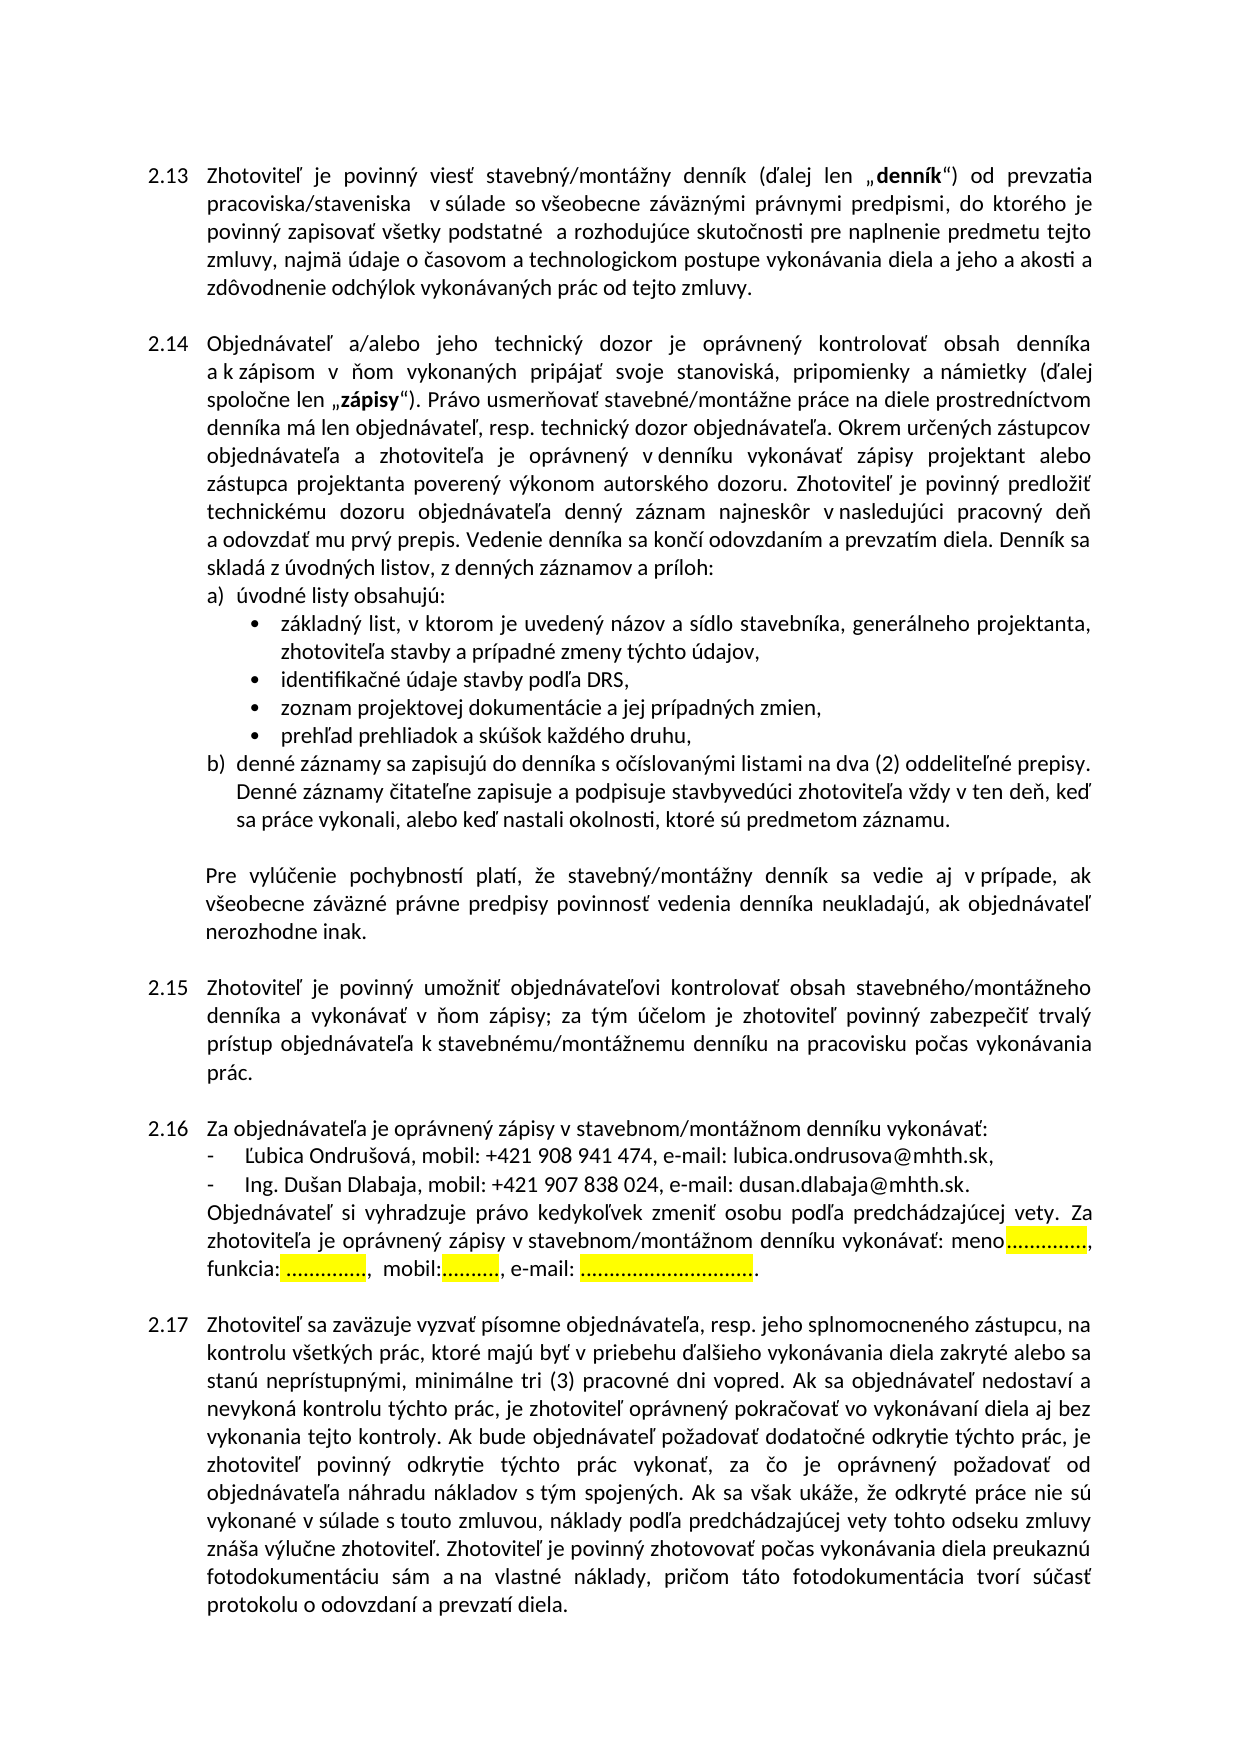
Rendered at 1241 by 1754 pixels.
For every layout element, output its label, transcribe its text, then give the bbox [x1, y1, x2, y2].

list Zhotoviteľ je povinný viesť stavebný/montážny denník (ďalej len „denník“) od prevzatia pracoviska/staveniska v súlade so všeobecne záväznými právnymi predpismi, do ktorého je povinný zapisovať všetky podstatné a rozhodujúce skutočnosti pre naplnenie predmetu tejto zmluvy, najmä údaje o časovom a technologickom postupe vykonávania diela a jeho a akosti a zdôvodnenie odchýlok vykonávaných prác od tejto zmluvy. [148, 161, 1093, 301]
list denné záznamy sa zapisujú do denníka s očíslovanými listami na dva (2) oddeliteľné prepisy. Denné záznamy čitateľne zapisuje a podpisuje stavbyvedúci zhotoviteľa vždy v ten deň, keď sa práce vykonali, alebo keď nastali okolnosti, ktoré sú predmetom záznamu. [207, 749, 1093, 833]
list Ing. Dušan Dlabaja, mobil: +421 907 838 024, e-mail: dusan.dlabaja@mhth.sk. [207, 1170, 1093, 1198]
list Zhotoviteľ je povinný umožniť objednávateľovi kontrolovať obsah stavebného/montážneho denníka a vykonávať v ňom zápisy; za tým účelom je zhotoviteľ povinný zabezpečiť trvalý prístup objednávateľa k stavebnému/montážnemu denníku na pracovisku počas vykonávania prác. [148, 973, 1093, 1086]
list identifikačné údaje stavby podľa DRS, [251, 665, 1093, 693]
list Objednávateľ a/alebo jeho technický dozor je oprávnený kontrolovať obsah denníka a k zápisom v ňom vykonaných pripájať svoje stanoviská, pripomienky a námietky (ďalej spoločne len „zápisy“). Právo usmerňovať stavebné/montážne práce na diele prostredníctvom denníka má len objednávateľ, resp. technický dozor objednávateľa. Okrem určených zástupcov objednávateľa a zhotoviteľa je oprávnený v denníku vykonávať zápisy projektant alebo zástupca projektanta poverený výkonom autorského dozoru. Zhotoviteľ je povinný predložiť technickému dozoru objednávateľa denný záznam najneskôr v nasledujúci pracovný deň a odovzdať mu prvý prepis. Vedenie denníka sa končí odovzdaním a prevzatím diela. Denník sa skladá z úvodných listov, z denných záznamov a príloh: [148, 329, 1093, 581]
list základný list, v ktorom je uvedený názov a sídlo stavebníka, generálneho projektanta, zhotoviteľa stavby a prípadné zmeny týchto údajov, [251, 609, 1093, 665]
list Zhotoviteľ sa zaväzuje vyzvať písomne objednávateľa, resp. jeho splnomocneného zástupcu, na kontrolu všetkých prác, ktoré majú byť v priebehu ďalšieho vykonávania diela zakryté alebo sa stanú neprístupnými, minimálne tri (3) pracovné dni vopred. Ak sa objednávateľ nedostaví a nevykoná kontrolu týchto prác, je zhotoviteľ oprávnený pokračovať vo vykonávaní diela aj bez vykonania tejto kontroly. Ak bude objednávateľ požadovať dodatočné odkrytie týchto prác, je zhotoviteľ povinný odkrytie týchto prác vykonať, za čo je oprávnený požadovať od objednávateľa náhradu nákladov s tým spojených. Ak sa však ukáže, že odkryté práce nie sú vykonané v súlade s touto zmluvou, náklady podľa predchádzajúcej vety tohto odseku zmluvy znáša výlučne zhotoviteľ. Zhotoviteľ je povinný zhotovovať počas vykonávania diela preukaznú fotodokumentáciu sám a na vlastné náklady, pričom táto fotodokumentácia tvorí súčasť protokolu o odovzdaní a prevzatí diela. [148, 1310, 1093, 1618]
text Objednávateľ si vyhradzuje právo kedykoľvek zmeniť osobu podľa predchádzajúcej vety. Za zhotoviteľa je oprávnený zápisy v stavebnom/montážnom denníku vykonávať: meno.............., funkcia: .............., mobil:.........., e-mail: ............................... [207, 1198, 1093, 1282]
list Ľubica Ondrušová, mobil: +421 908 941 474, e-mail: lubica.ondrusova@mhth.sk, [207, 1142, 1093, 1170]
list Za objednávateľa je oprávnený zápisy v stavebnom/montážnom denníku vykonávať: [148, 1114, 1093, 1142]
text Pre vylúčenie pochybností platí, že stavebný/montážny denník sa vedie aj v prípade, ak všeobecne záväzné právne predpisy povinnosť vedenia denníka neukladajú, ak objednávateľ nerozhodne inak. [205, 861, 1093, 946]
list úvodné listy obsahujú: [207, 581, 1093, 609]
list prehľad prehliadok a skúšok každého druhu, [251, 721, 1093, 749]
list zoznam projektovej dokumentácie a jej prípadných zmien, [251, 693, 1093, 721]
